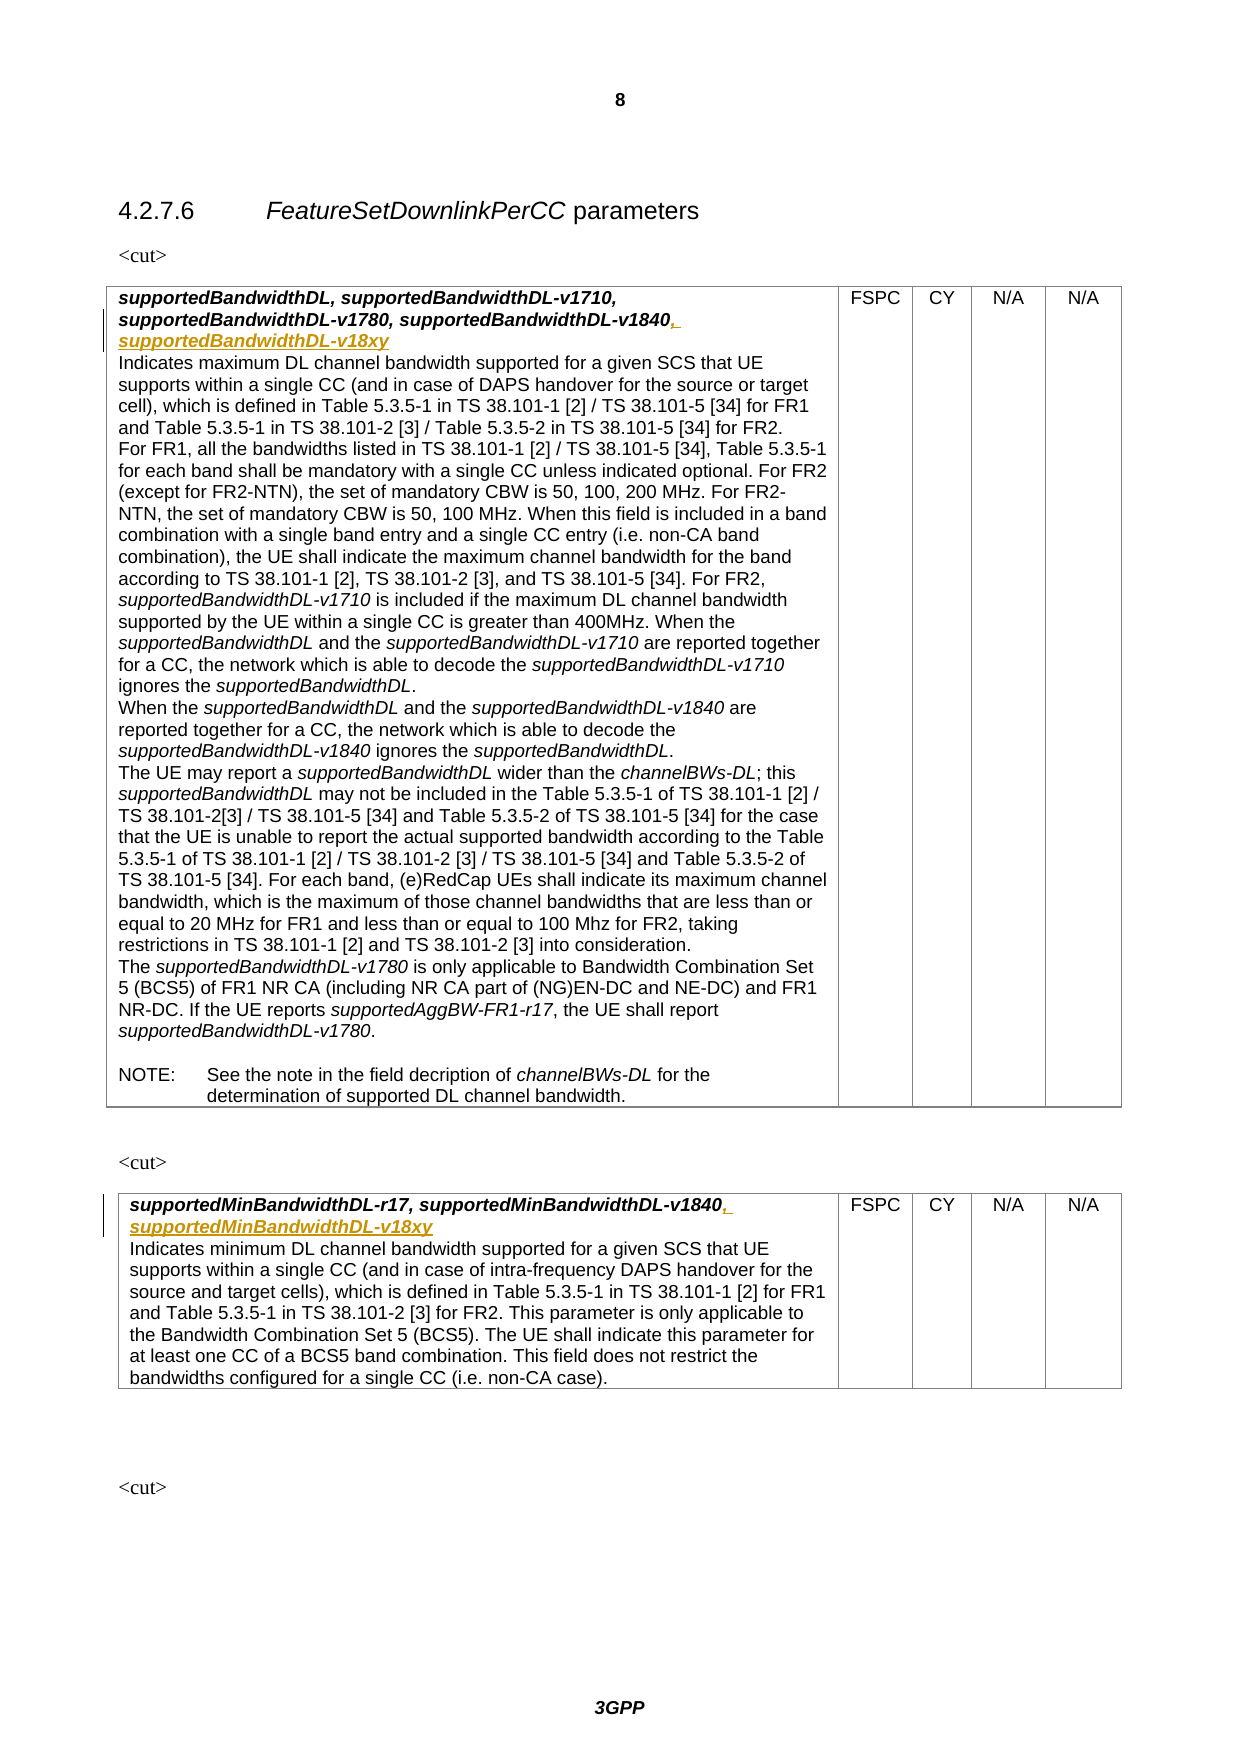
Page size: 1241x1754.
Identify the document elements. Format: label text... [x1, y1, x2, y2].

text <cut> [118, 1150, 1122, 1174]
text <cut> [118, 1475, 1122, 1499]
table_header supportedMinBandwidthDL-r17, supportedMinBandwidthDL-v1840 Indicates minimum DL channel bandwidth supported for a given SCS that UE supports within a single CC (and in case of intra-frequency DAPS handover for the source and target cells), which is defined in Table 5.3.5-1 in TS 38.101-1 [2] for FR1 and Table 5.3.5-1 in TS 38.101-2 [3] for FR2. This parameter is only applicable to the Bandwidth Combination Set 5 (BCS5). The UE shall indicate this parameter for at least one CC of a BCS5 band combination. This field does not restrict the bandwidths configured for a single CC (i.e. non-CA case). [119, 1194, 838, 1388]
table_header N/A [972, 1194, 1045, 1388]
table_header supportedBandwidthDL, supportedBandwidthDL-v1710, supportedBandwidthDL-v1780, supportedBandwidthDL-v1840 Indicates maximum DL channel bandwidth supported for a given SCS that UE supports within a single CC (and in case of DAPS handover for the source or target cell), which is defined in Table 5.3.5-1 in TS 38.101-1 [2] / TS 38.101-5 [34] for FR1 and Table 5.3.5-1 in TS 38.101-2 [3] / Table 5.3.5-2 in TS 38.101-5 [34] for FR2. For FR1, all the bandwidths listed in TS 38.101-1 [2] / TS 38.101-5 [34], Table 5.3.5-1 for each band shall be mandatory with a single CC unless indicated optional. For FR2 (except for FR2-NTN), the set of mandatory CBW is 50, 100, 200 MHz. For FR2-NTN, the set of mandatory CBW is 50, 100 MHz. When this field is included in a band combination with a single band entry and a single CC entry (i.e. non-CA band combination), the UE shall indicate the maximum channel bandwidth for the band according to TS 38.101-1 [2], TS 38.101-2 [3], and TS 38.101-5 [34]. For FR2, supportedBandwidthDL-v1710 is included if the maximum DL channel bandwidth supported by the UE within a single CC is greater than 400MHz. When the supportedBandwidthDL and the supportedBandwidthDL-v1710 are reported together for a CC, the network which is able to decode the supportedBandwidthDL-v1710 ignores the supportedBandwidthDL. When the supportedBandwidthDL and the supportedBandwidthDL-v1840 are reported together for a CC, the network which is able to decode the supportedBandwidthDL-v1840 ignores the supportedBandwidthDL. The UE may report a supportedBandwidthDL wider than the channelBWs-DL; this supportedBandwidthDL may not be included in the Table 5.3.5-1 of TS 38.101-1 [2] / TS 38.101-2[3] / TS 38.101-5 [34] and Table 5.3.5-2 of TS 38.101-5 [34] for the case that the UE is unable to report the actual supported bandwidth according to the Table 5.3.5-1 of TS 38.101-1 [2] / TS 38.101-2 [3] / TS 38.101-5 [34] and Table 5.3.5-2 of TS 38.101-5 [34]. For each band, (e)RedCap UEs shall indicate its maximum channel bandwidth, which is the maximum of those channel bandwidths that are less than or equal to 20 MHz for FR1 and less than or equal to 100 Mhz for FR2, taking restrictions in TS 38.101-1 [2] and TS 38.101-2 [3] into consideration. The supportedBandwidthDL-v1780 is only applicable to Bandwidth Combination Set 5 (BCS5) of FR1 NR CA (including NR CA part of (NG)EN-DC and NE-DC) and FR1 NR-DC. If the UE reports supportedAggBW-FR1-r17, the UE shall report supportedBandwidthDL-v1780. NOTE: See the note in the field decription of channelBWs-DL for the determination of supported DL channel bandwidth. [107, 287, 838, 1106]
table_header N/A [972, 287, 1045, 1106]
subtitle 4.2.7.6 FeatureSetDownlinkPerCC parameters [118, 196, 1122, 224]
text <cut> [118, 243, 1122, 267]
table_header CY [913, 287, 971, 1106]
table_header FSPC [839, 1194, 912, 1388]
table_header FSPC [839, 287, 912, 1106]
table_header CY [913, 1194, 971, 1388]
table_header N/A [1046, 1194, 1121, 1388]
table_header N/A [1046, 287, 1121, 1106]
